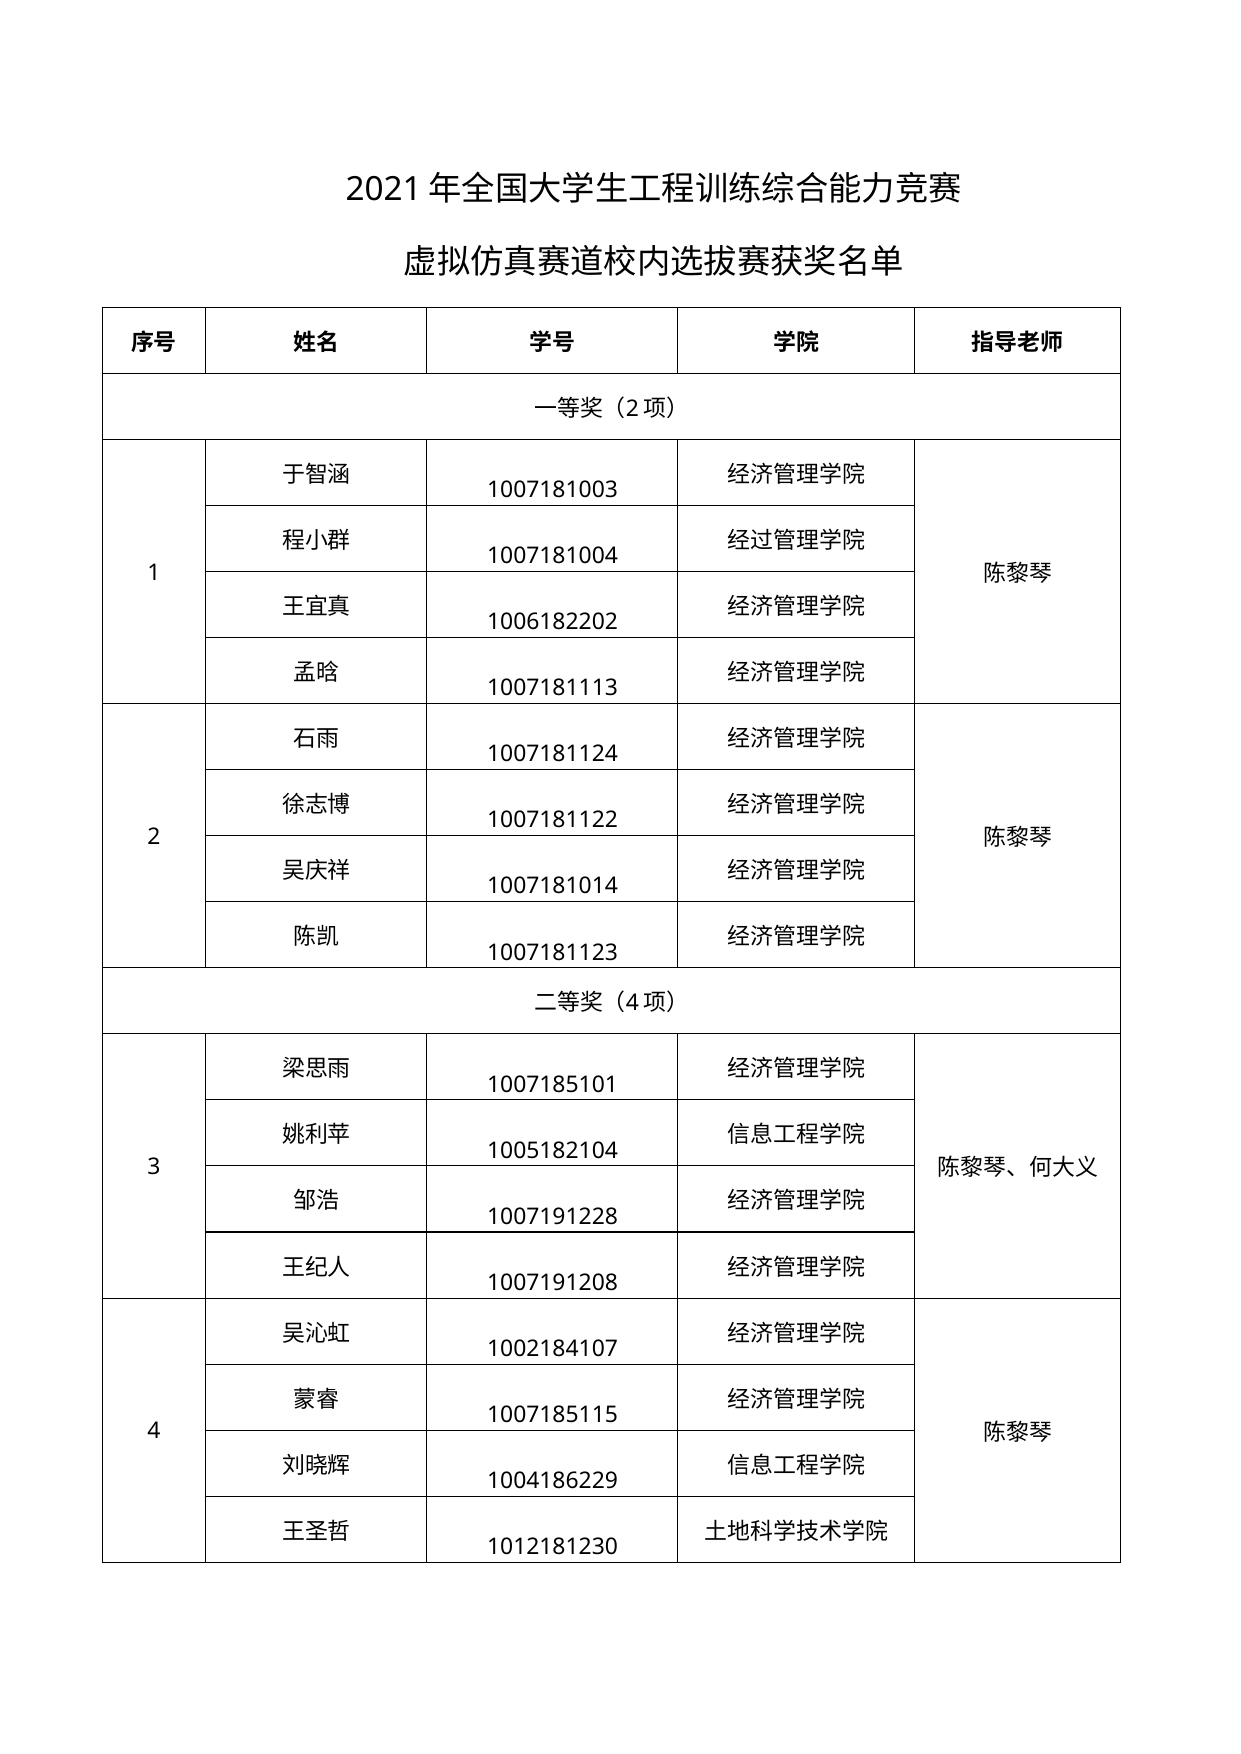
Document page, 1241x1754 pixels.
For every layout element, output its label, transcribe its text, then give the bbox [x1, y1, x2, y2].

table_cell 经济管理学院 [678, 836, 914, 901]
table_cell 土地科学技术学院 [678, 1497, 914, 1562]
table_header 学院 [678, 308, 914, 373]
table_cell 经济管理学院 [678, 1299, 914, 1363]
table_cell 一等奖（2项） [103, 374, 1120, 439]
table_cell 陈黎琴 [915, 1299, 1120, 1562]
table_cell 徐志博 [206, 770, 426, 835]
table_cell 1004186229 [427, 1431, 677, 1496]
table_cell 1007181003 [427, 440, 677, 505]
table_cell 3 [103, 1034, 205, 1297]
table_cell 经济管理学院 [678, 902, 914, 967]
table_cell 经济管理学院 [678, 1365, 914, 1429]
table_header 姓名 [206, 308, 426, 373]
table_cell 王宜真 [206, 572, 426, 637]
table_cell 吴庆祥 [206, 836, 426, 901]
table_cell 经济管理学院 [678, 704, 914, 769]
table_cell 经济管理学院 [678, 638, 914, 703]
table_cell 1007185115 [427, 1365, 677, 1429]
table_cell 1007185101 [427, 1034, 677, 1099]
table_cell 于智涵 [206, 440, 426, 505]
table_cell 石雨 [206, 704, 426, 769]
table_cell 经济管理学院 [678, 440, 914, 505]
table_header 指导老师 [915, 308, 1120, 373]
table_cell 经济管理学院 [678, 1034, 914, 1099]
table_cell 1007181113 [427, 638, 677, 703]
text 虚拟仿真赛道校内选拔赛获奖名单 [187, 234, 1053, 283]
table_header 序号 [103, 308, 205, 373]
table_cell 1007181014 [427, 836, 677, 901]
table_cell 4 [103, 1299, 205, 1562]
table_cell 陈黎琴、何大义 [915, 1034, 1120, 1297]
table_cell 陈黎琴 [915, 440, 1120, 703]
table_cell 1007191208 [427, 1233, 677, 1297]
table_cell 二等奖（4项） [103, 968, 1120, 1033]
table_cell 经济管理学院 [678, 1166, 914, 1231]
table_cell 孟晗 [206, 638, 426, 703]
table_cell 1007181004 [427, 506, 677, 571]
table_cell 信息工程学院 [678, 1100, 914, 1165]
table_cell 1007191228 [427, 1166, 677, 1231]
table_cell 经济管理学院 [678, 572, 914, 637]
table_cell 1006182202 [427, 572, 677, 637]
table_cell 1 [103, 440, 205, 703]
table_cell 1012181230 [427, 1497, 677, 1562]
table_cell 1007181124 [427, 704, 677, 769]
text 2021年全国大学生工程训练综合能力竞赛 [187, 162, 1053, 210]
table_cell 王纪人 [206, 1233, 426, 1297]
table_cell 吴沁虹 [206, 1299, 426, 1363]
table_cell 梁思雨 [206, 1034, 426, 1099]
table_cell 程小群 [206, 506, 426, 571]
table_cell 1007181122 [427, 770, 677, 835]
table_cell 经过管理学院 [678, 506, 914, 571]
table_header 学号 [427, 308, 677, 373]
table_cell 经济管理学院 [678, 1233, 914, 1297]
table_cell 邹浩 [206, 1166, 426, 1231]
table_cell 王圣哲 [206, 1497, 426, 1562]
table_cell 2 [103, 704, 205, 967]
table_cell 1002184107 [427, 1299, 677, 1363]
table_cell 姚利苹 [206, 1100, 426, 1165]
table_cell 蒙睿 [206, 1365, 426, 1429]
table_cell 信息工程学院 [678, 1431, 914, 1496]
table_cell 陈黎琴 [915, 704, 1120, 967]
table_cell 经济管理学院 [678, 770, 914, 835]
table_cell 刘晓辉 [206, 1431, 426, 1496]
table_cell 1005182104 [427, 1100, 677, 1165]
table_cell 陈凯 [206, 902, 426, 967]
table_cell 1007181123 [427, 902, 677, 967]
